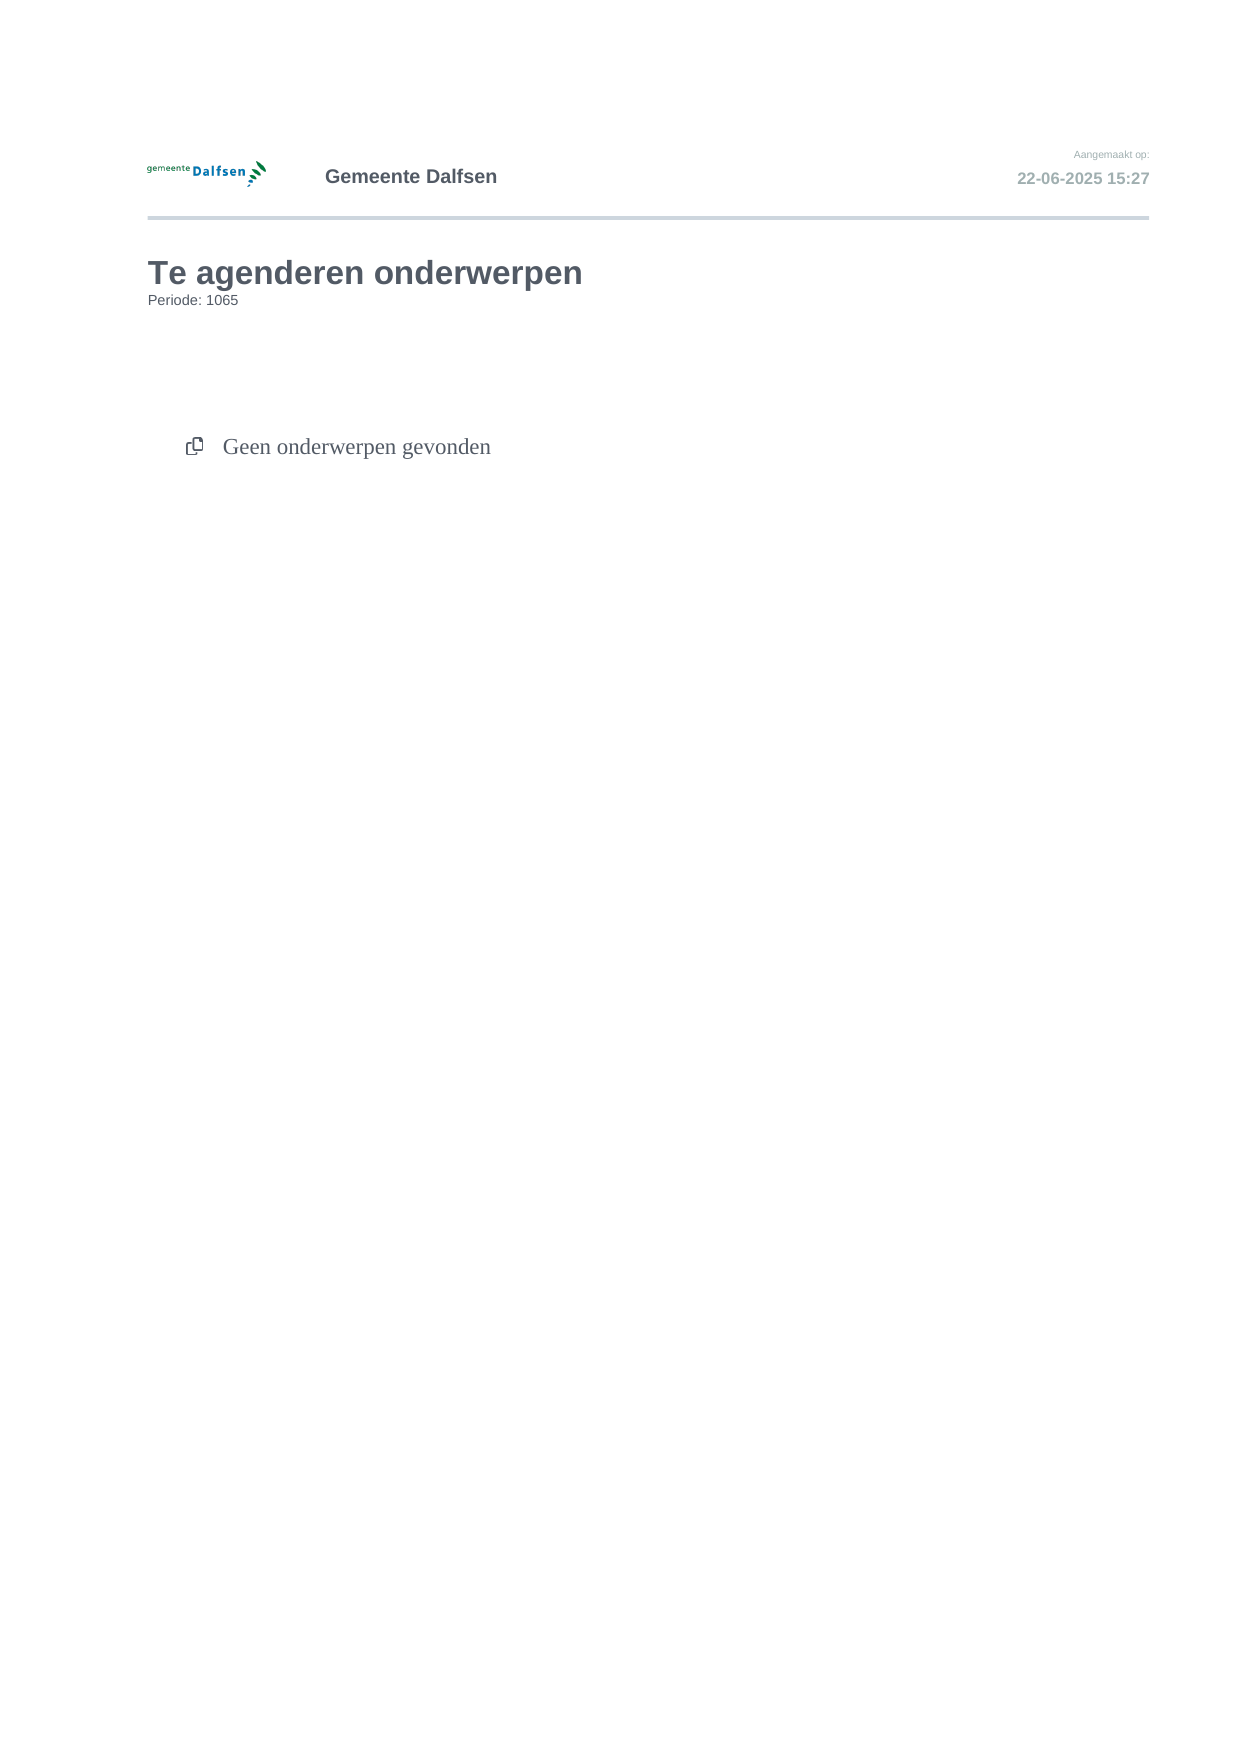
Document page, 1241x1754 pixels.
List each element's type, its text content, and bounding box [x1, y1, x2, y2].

table_cell 22-06-2025 15:27 [727, 161, 1149, 188]
table_header Aangemaakt op: [727, 148, 1149, 161]
table_header Te agenderen onderwerpen [148, 245, 727, 292]
table_header Gemeente Dalfsen [325, 148, 727, 188]
list Geen onderwerpen gevonden [185, 433, 1093, 459]
table_cell Periode: 1065 [148, 292, 727, 325]
picture [147, 161, 266, 187]
picture [186, 437, 203, 455]
picture [147, 216, 1150, 220]
table_header [148, 148, 325, 188]
